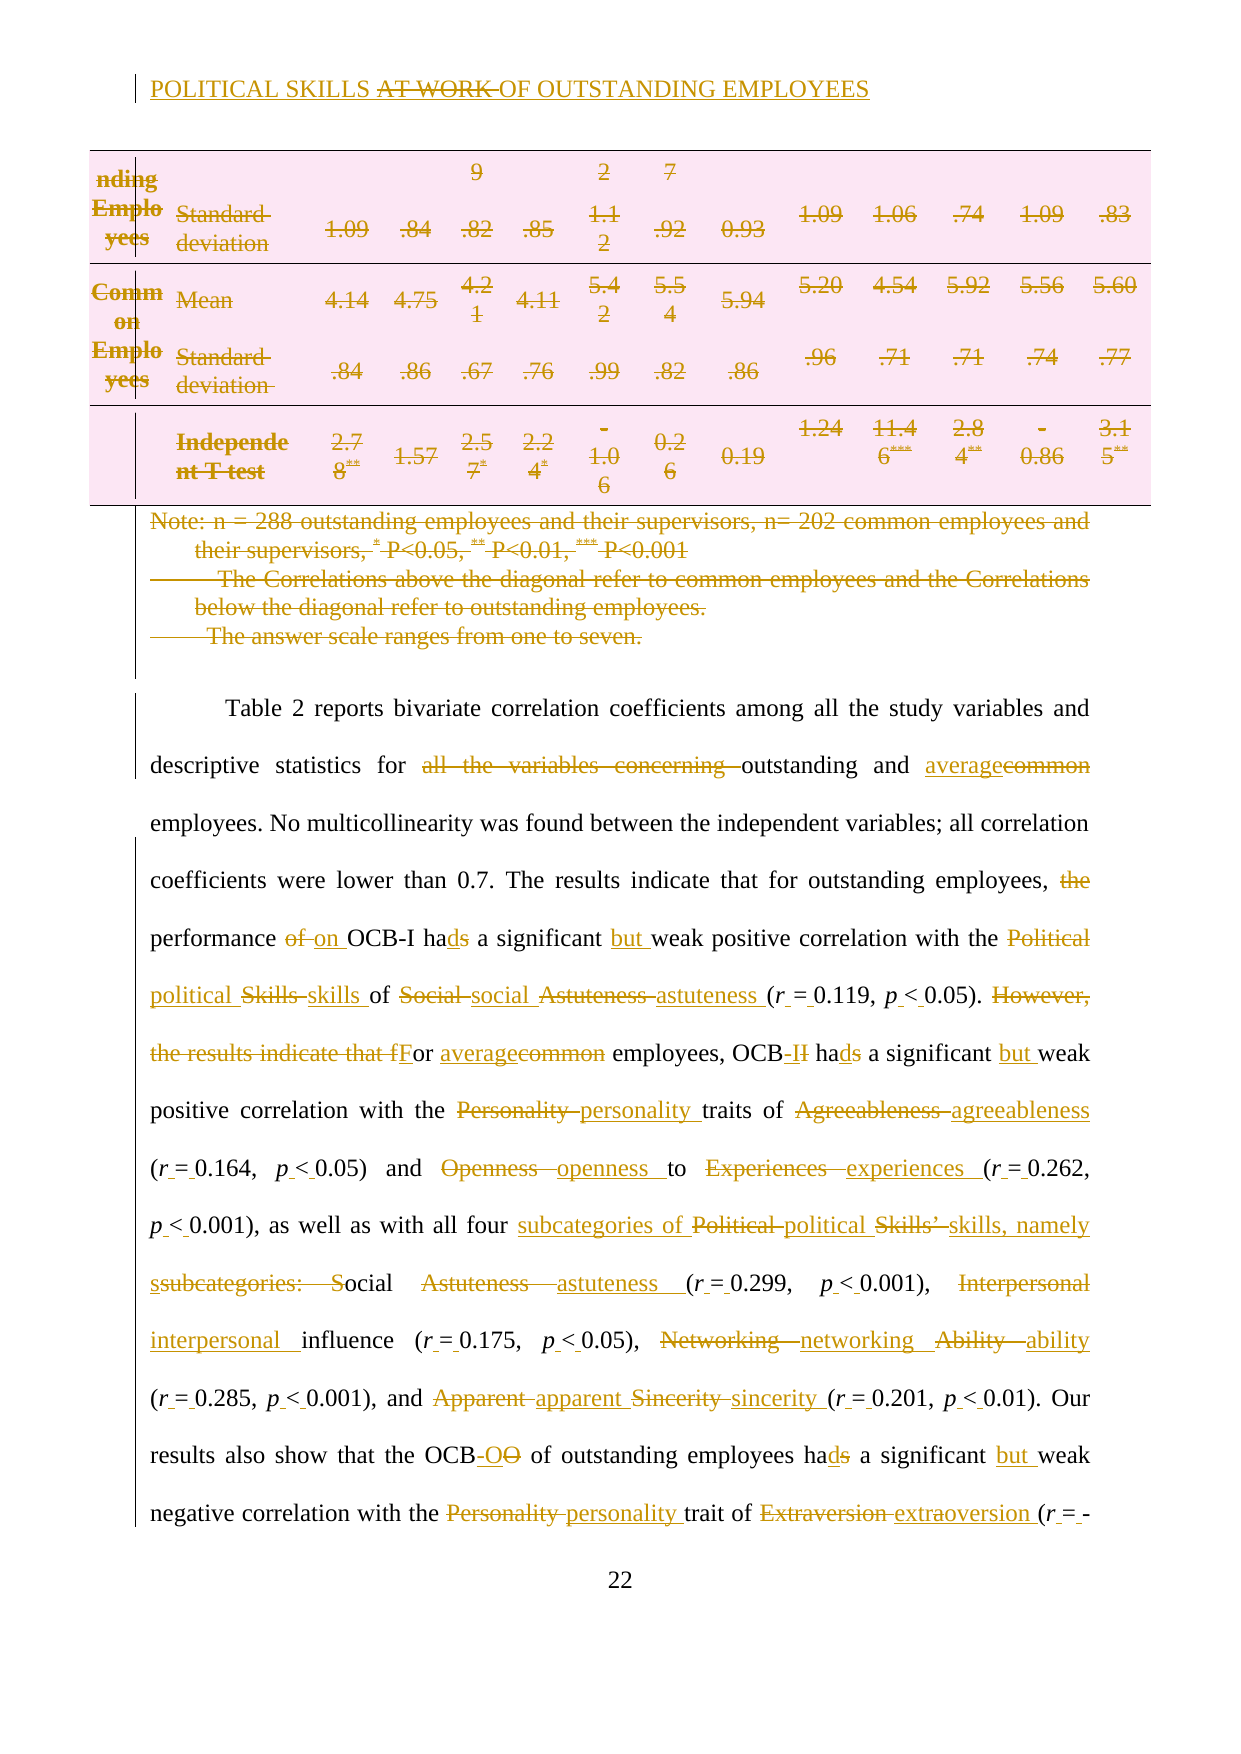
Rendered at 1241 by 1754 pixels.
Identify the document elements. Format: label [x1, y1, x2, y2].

text [150, 693, 1090, 1527]
